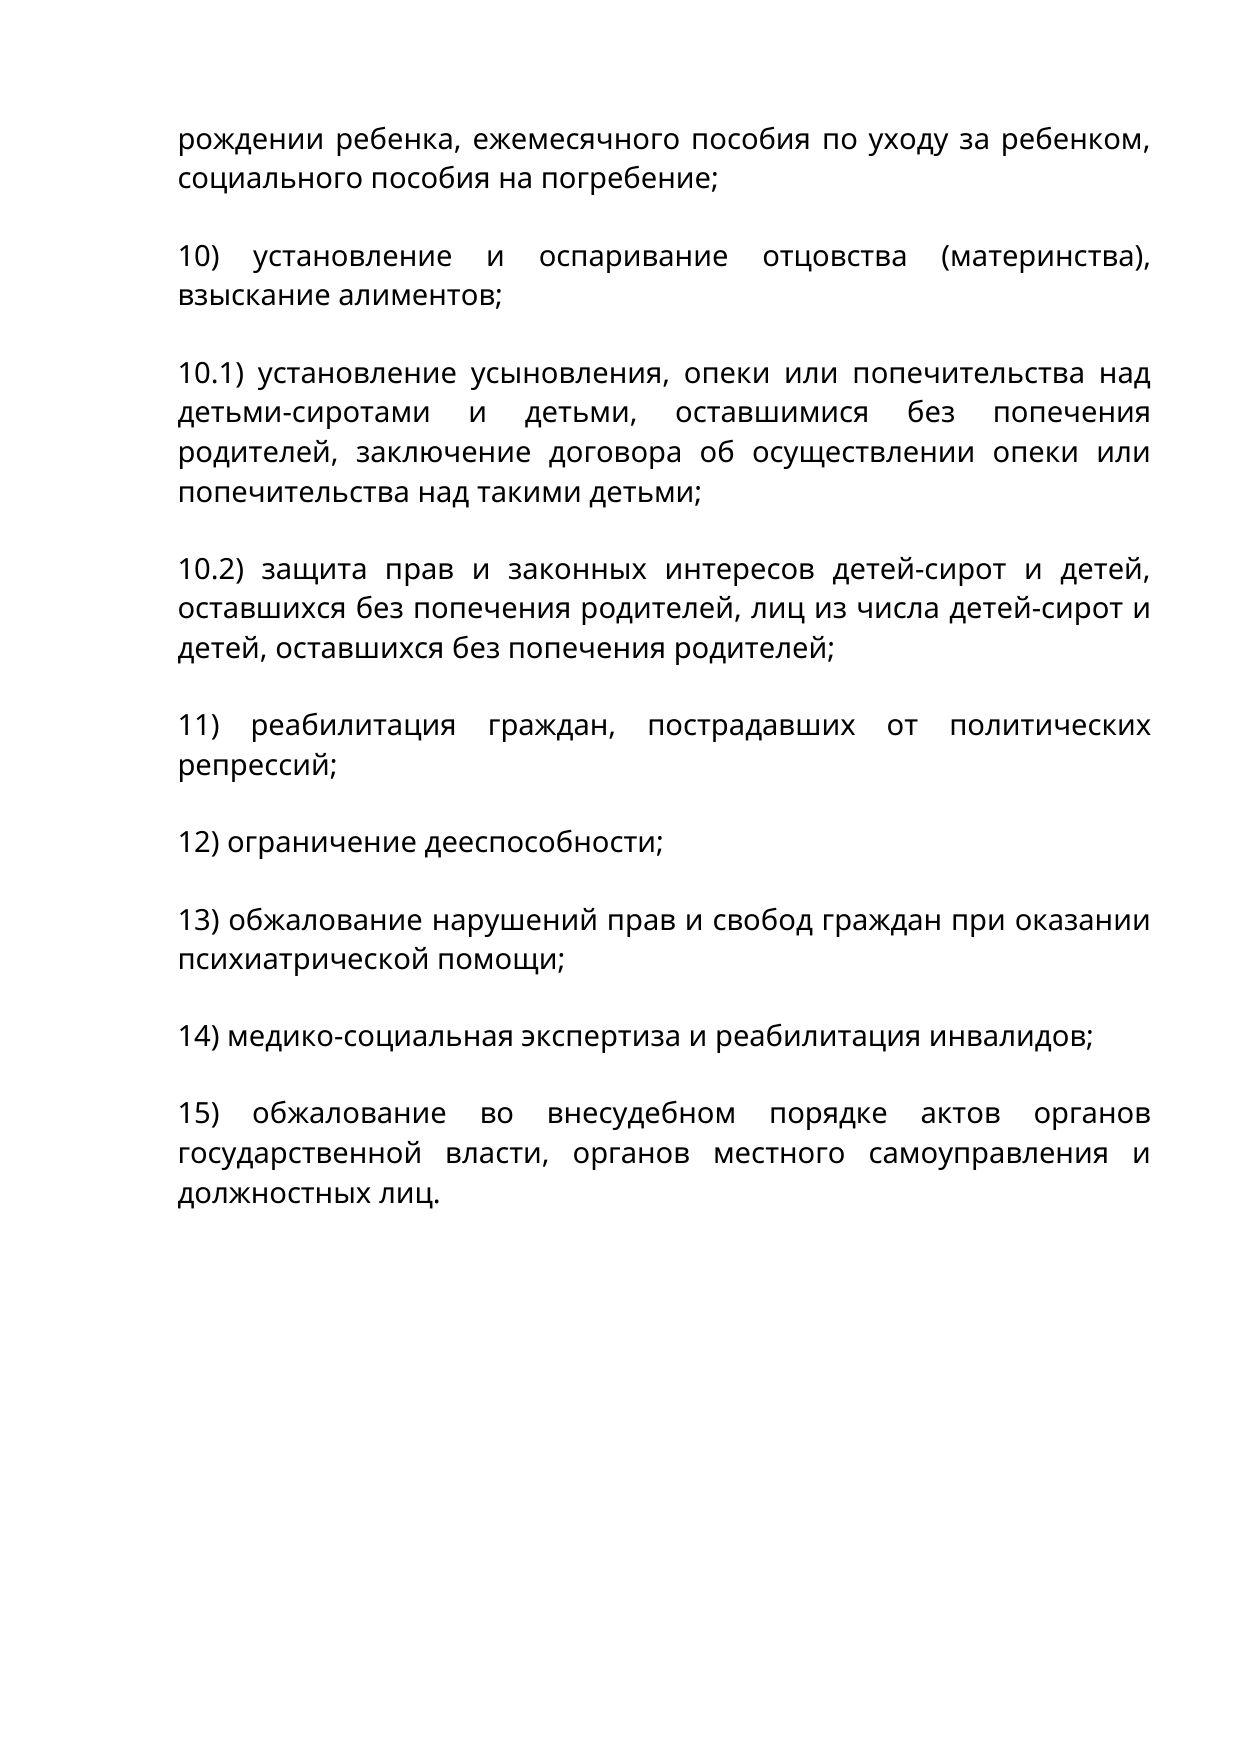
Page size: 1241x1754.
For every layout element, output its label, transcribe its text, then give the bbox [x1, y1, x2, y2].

text 11) реабилитация граждан, пострадавших от политических репрессий; [177, 705, 1152, 784]
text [177, 118, 1152, 197]
text 10.2) защита прав и законных интересов детей-сирот и детей, оставшихся без попечения родителей, лиц из числа детей-сирот и детей, оставшихся без попечения родителей; [177, 548, 1152, 667]
text 10) установление и оспаривание отцовства (материнства), взыскание алиментов; [177, 235, 1152, 314]
text 10.1) установление усыновления, опеки или попечительства над детьми-сиротами и детьми, оставшимися без попечения родителей, заключение договора об осуществлении опеки или попечительства над такими детьми; [177, 352, 1152, 511]
text 13) обжалование нарушений прав и свобод граждан при оказании психиатрической помощи; [177, 899, 1152, 978]
text 14) медико-социальная экспертиза и реабилитация инвалидов; [177, 1016, 1152, 1055]
text 12) ограничение дееспособности; [177, 822, 1152, 861]
text 15) обжалование во внесудебном порядке актов органов государственной власти, органов местного самоуправления и должностных лиц. [177, 1093, 1152, 1212]
